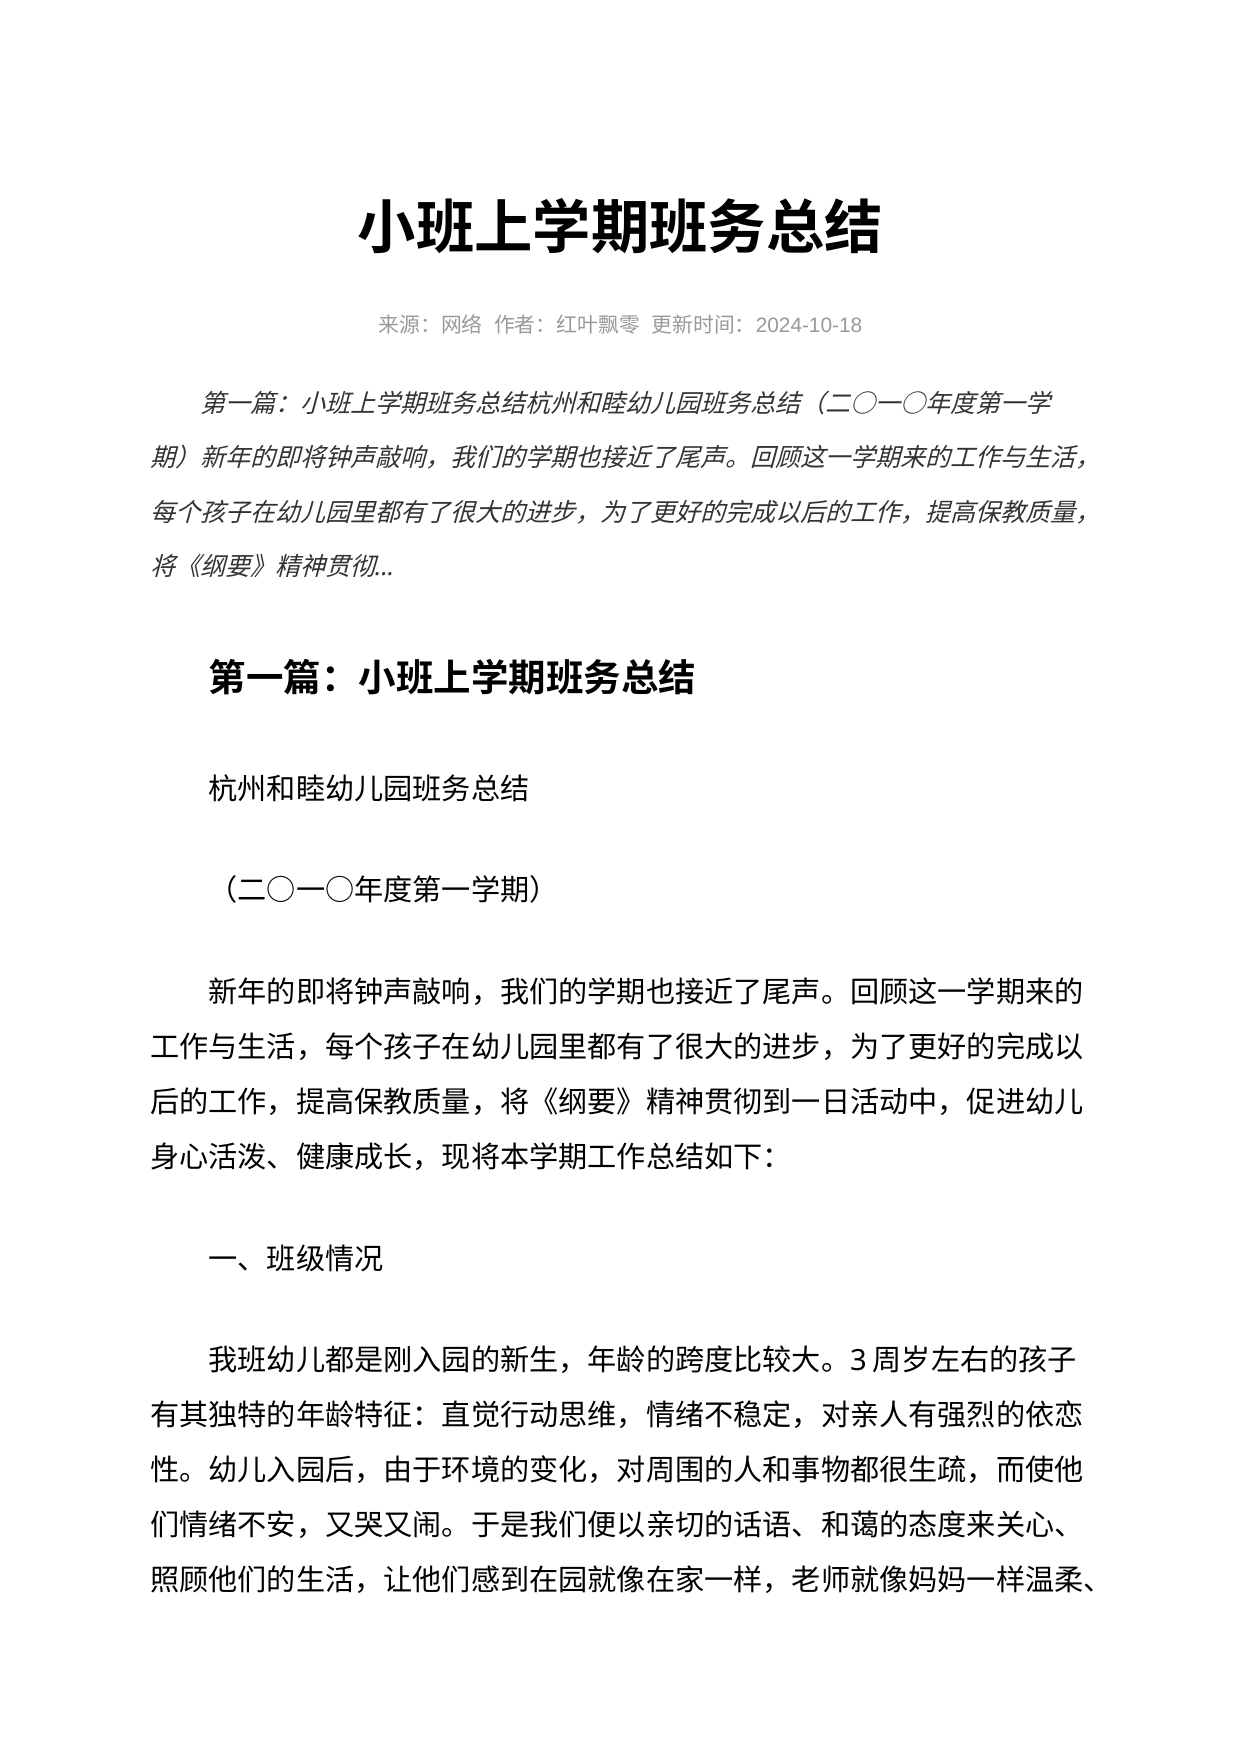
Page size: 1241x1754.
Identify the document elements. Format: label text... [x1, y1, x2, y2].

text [150, 1337, 1090, 1599]
text 第一篇：小班上学期班务总结杭州和睦幼儿园班务总结（二○一○年度第一学期）新年的即将钟声敲响，我们的学期也接近了尾声。回顾这一学期来的工作与生活，每个孩子在幼儿园里都有了很大的进步，为了更好的完成以后的工作，提高保教质量，将《纲要》精神贯彻... [150, 383, 1090, 583]
text 来源：网络 作者：红叶飘零 更新时间：2024-10-18 [150, 313, 1090, 337]
text 一、班级情况 [150, 1235, 1090, 1277]
text 新年的即将钟声敲响，我们的学期也接近了尾声。回顾这一学期来的工作与生活，每个孩子在幼儿园里都有了很大的进步，为了更好的完成以后的工作，提高保教质量，将《纲要》精神贯彻到一日活动中，促进幼儿身心活泼、健康成长，现将本学期工作总结如下： [150, 969, 1090, 1176]
subtitle 小班上学期班务总结 [150, 181, 1090, 266]
text 杭州和睦幼儿园班务总结 [150, 765, 1090, 807]
text （二○一○年度第一学期） [150, 867, 1090, 909]
text 第一篇：小班上学期班务总结 [150, 648, 1090, 702]
